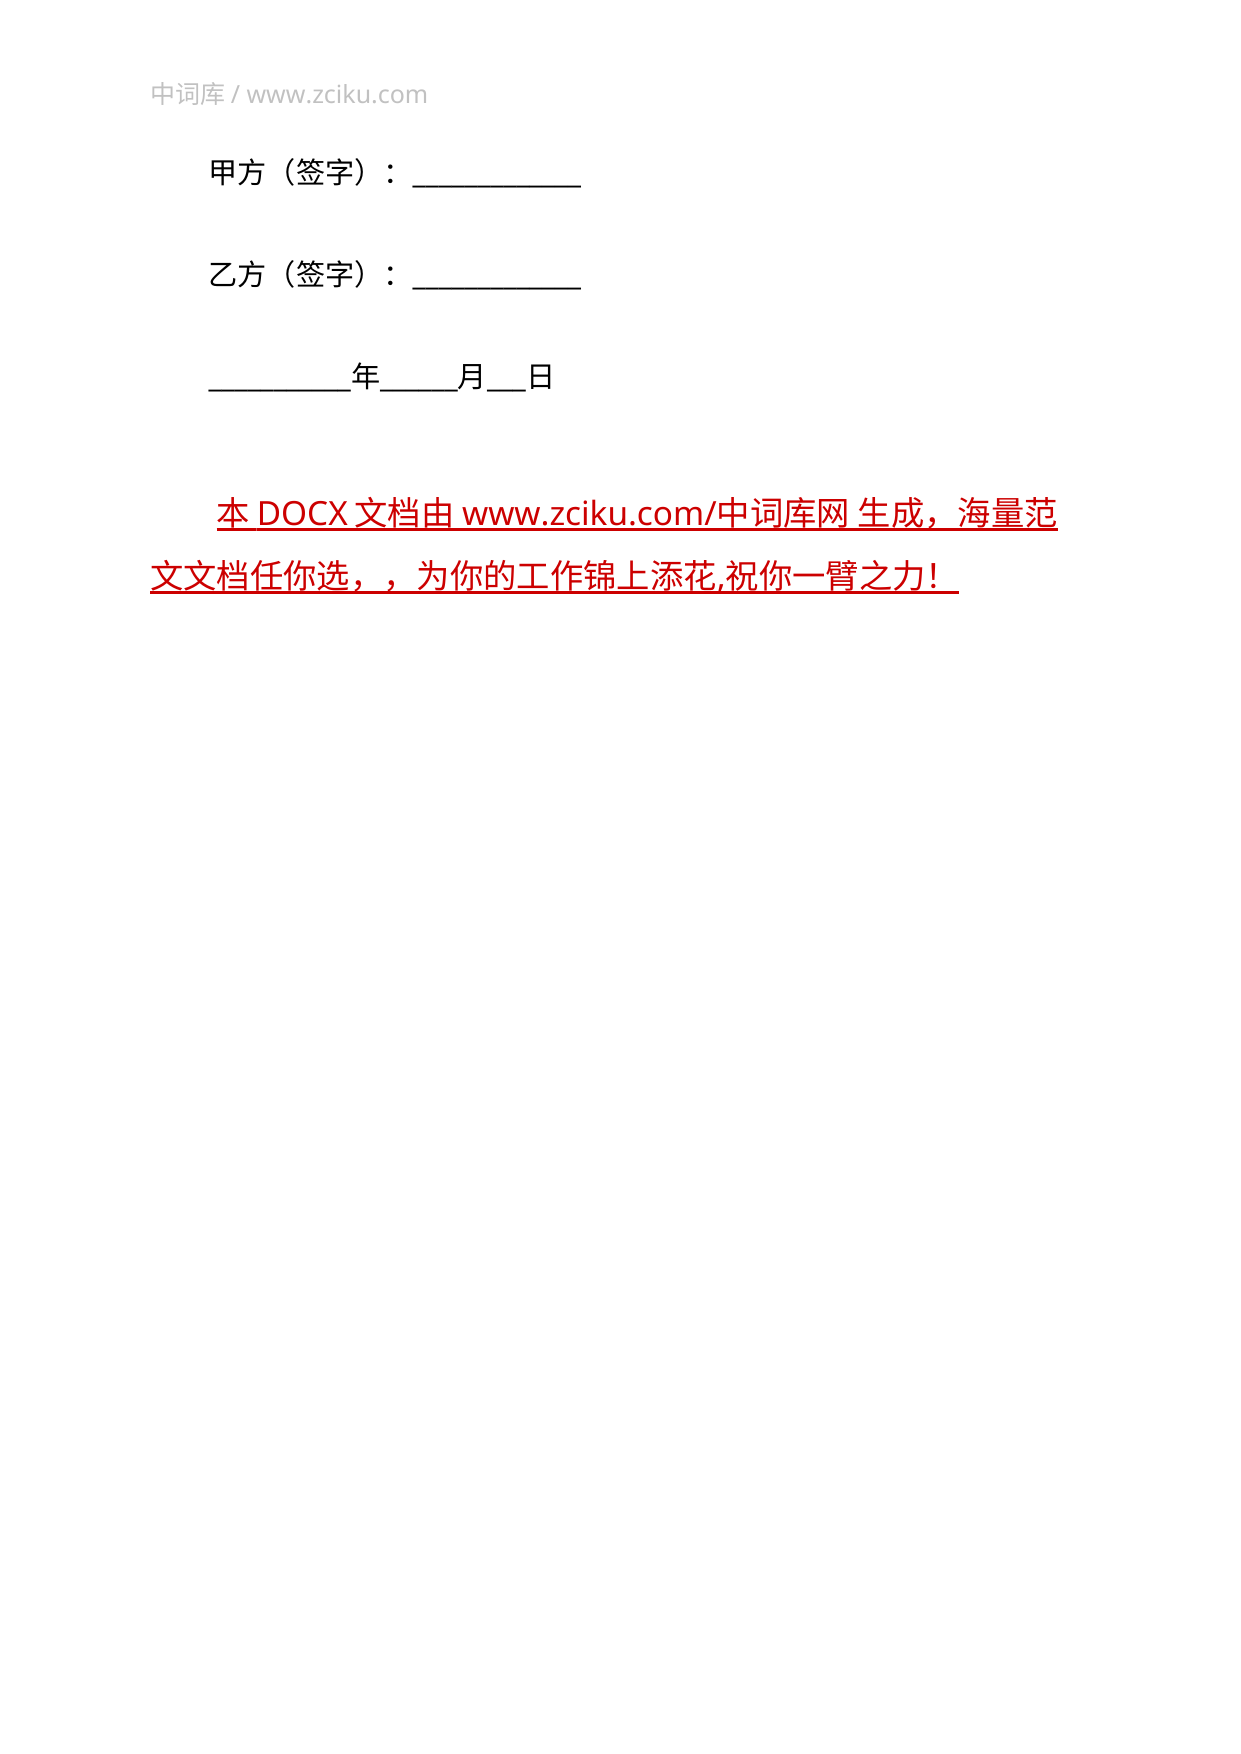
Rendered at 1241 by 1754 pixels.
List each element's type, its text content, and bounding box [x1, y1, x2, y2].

text 乙方（签字）：_____________ [150, 252, 1090, 294]
text 本DOCX文档由 www.zciku.com/中词库网 生成，海量范文文档任你选，，为你的工作锦上添花,祝你一臂之力！ [150, 487, 1090, 598]
text ___________年______月___日 [150, 354, 1090, 396]
text 甲方（签字）：_____________ [150, 150, 1090, 192]
